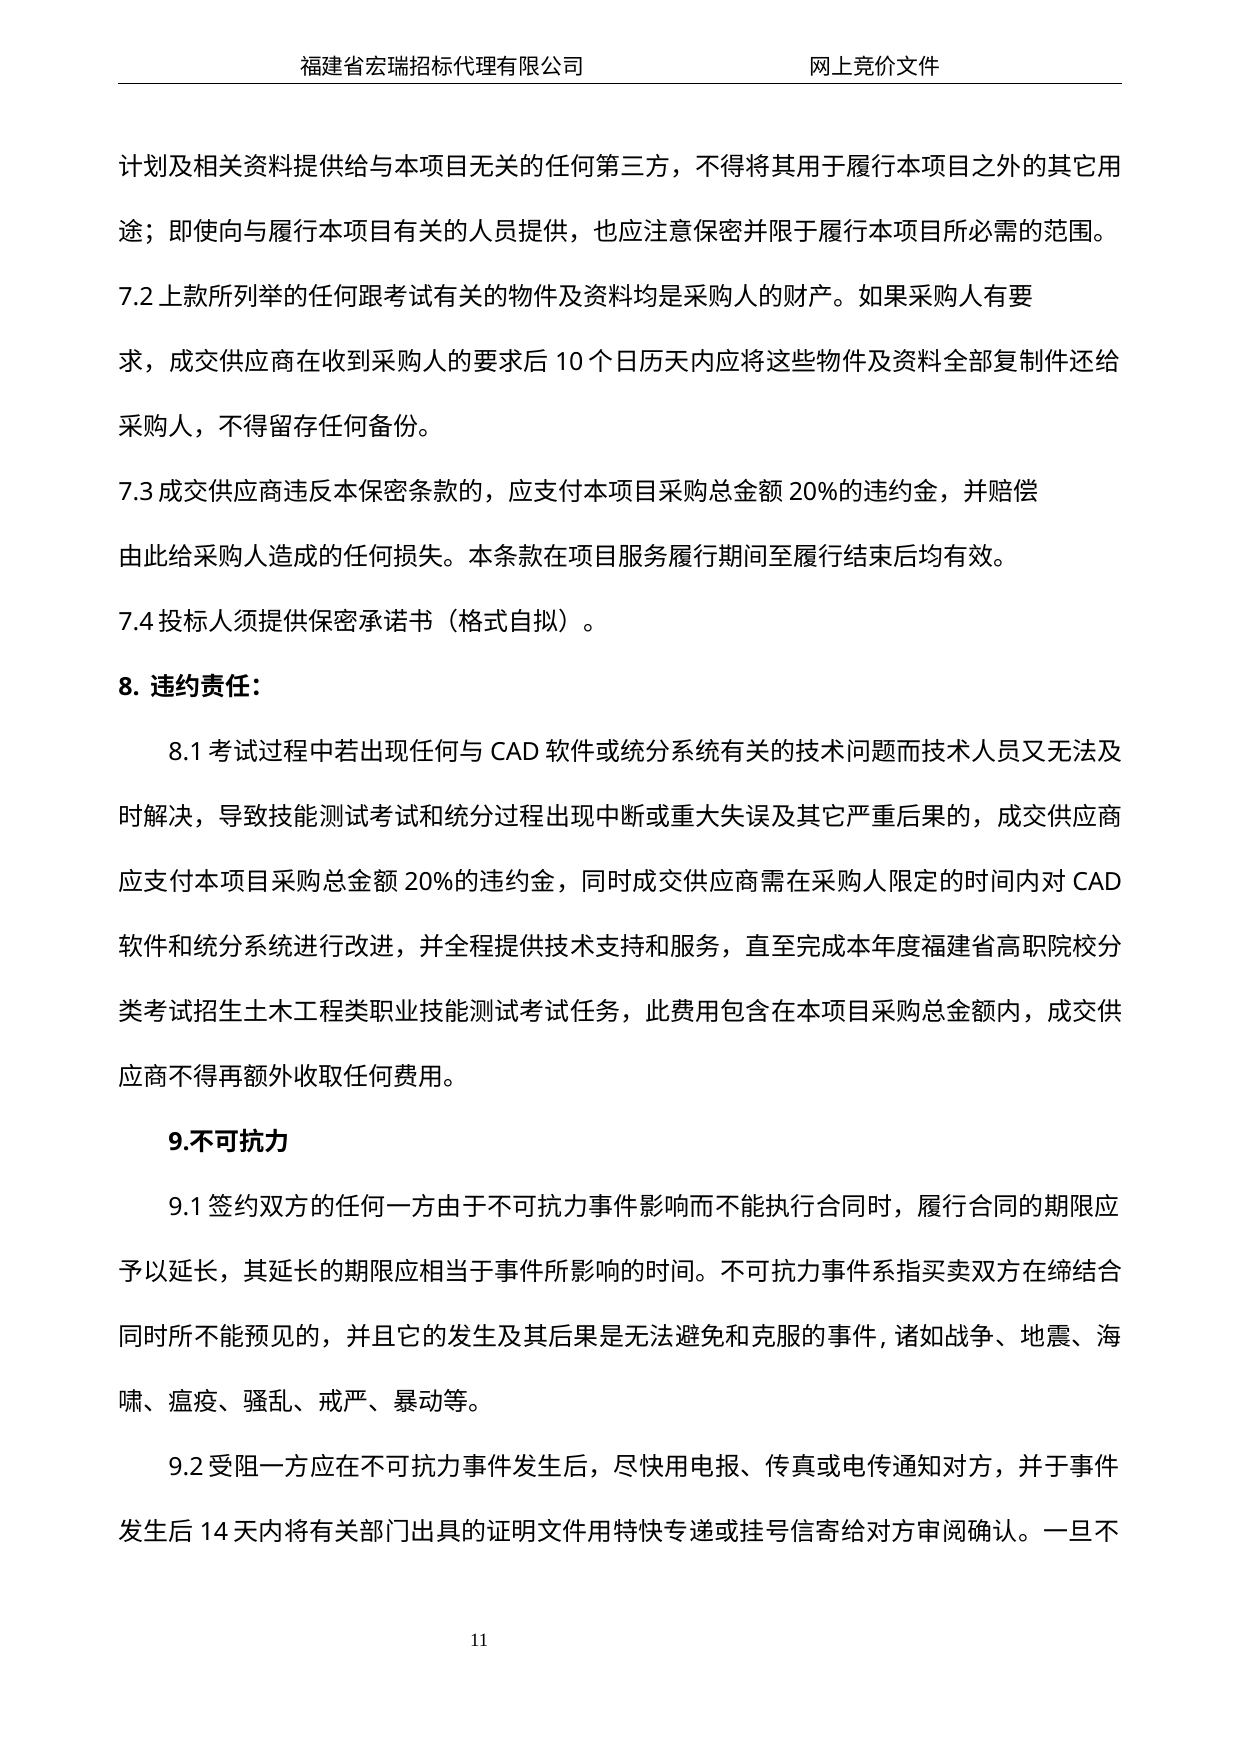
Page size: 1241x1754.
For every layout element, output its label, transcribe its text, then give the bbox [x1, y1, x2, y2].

list 7.3成交供应商违反本保密条款的，应支付本项目采购总金额20%的违约金，并赔偿 [118, 457, 1122, 522]
list 求，成交供应商在收到采购人的要求后10个日历天内应将这些物件及资料全部复制件还给采购人，不得留存任何备份。 [118, 327, 1122, 457]
list 9.不可抗力 [118, 1107, 1122, 1172]
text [118, 1432, 1122, 1562]
list 7.4投标人须提供保密承诺书（格式自拟）。 [118, 587, 1122, 652]
list 7.2上款所列举的任何跟考试有关的物件及资料均是采购人的财产。如果采购人有要 [118, 262, 1122, 327]
list 违约责任： [118, 652, 1122, 717]
text 9.1签约双方的任何一方由于不可抗力事件影响而不能执行合同时，履行合同的期限应予以延长，其延长的期限应相当于事件所影响的时间。不可抗力事件系指买卖双方在缔结合同时所不能预见的，并且它的发生及其后果是无法避免和克服的事件, 诸如战争、地震、海啸、瘟疫、骚乱、戒严、暴动等。 [118, 1172, 1122, 1432]
list 由此给采购人造成的任何损失。本条款在项目服务履行期间至履行结束后均有效。 [118, 522, 1122, 587]
list 计划及相关资料提供给与本项目无关的任何第三方，不得将其用于履行本项目之外的其它用途；即使向与履行本项目有关的人员提供，也应注意保密并限于履行本项目所必需的范围。 [118, 132, 1122, 262]
list 8.1考试过程中若出现任何与CAD软件或统分系统有关的技术问题而技术人员又无法及时解决，导致技能测试考试和统分过程出现中断或重大失误及其它严重后果的，成交供应商应支付本项目采购总金额20%的违约金，同时成交供应商需在采购人限定的时间内对CAD软件和统分系统进行改进，并全程提供技术支持和服务，直至完成本年度福建省高职院校分类考试招生土木工程类职业技能测试考试任务，此费用包含在本项目采购总金额内，成交供应商不得再额外收取任何费用。 [118, 717, 1122, 1107]
